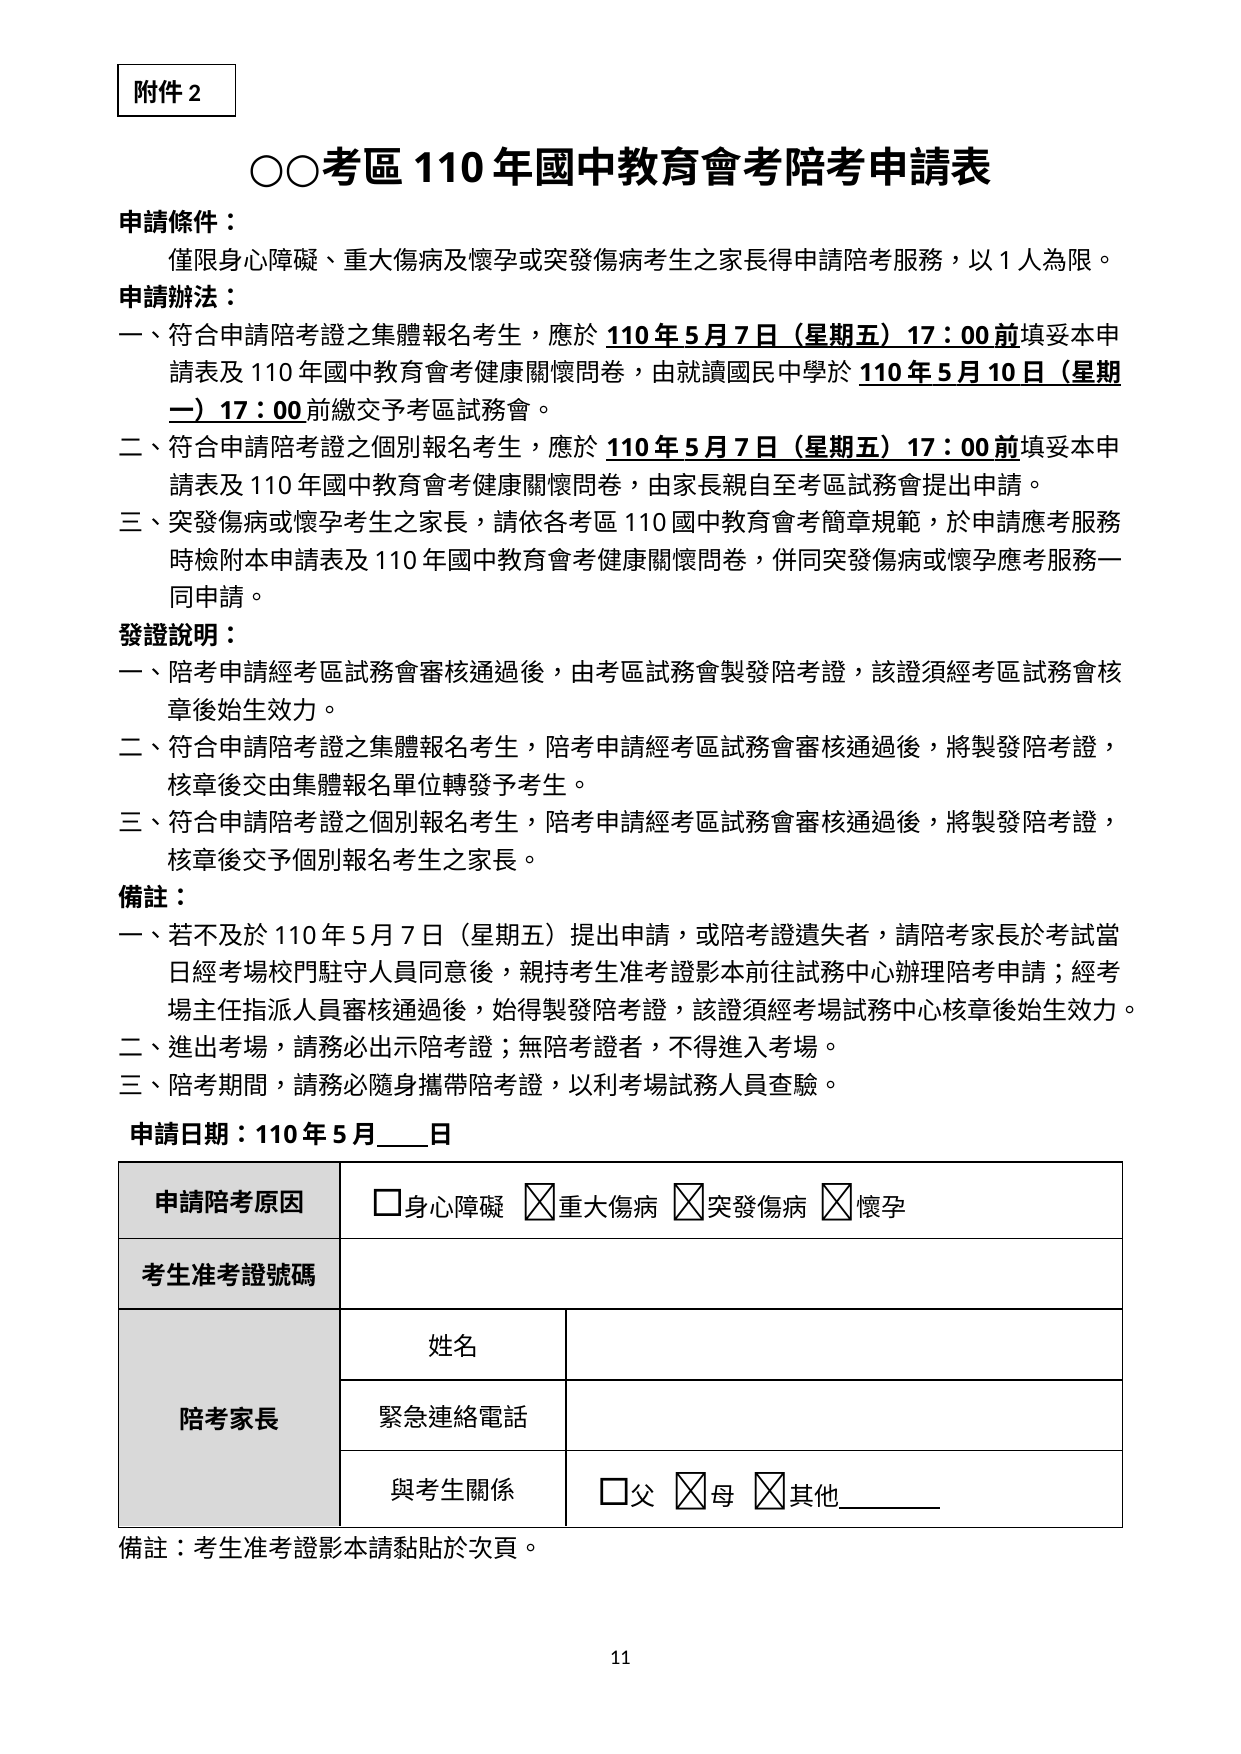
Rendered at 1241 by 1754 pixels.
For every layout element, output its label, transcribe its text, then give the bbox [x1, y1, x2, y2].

table_cell 姓名 [341, 1310, 565, 1379]
text 三、突發傷病或懷孕考生之家長，請依各考區110國中教育會考簡章規範，於申請應考服務時檢附本申請表及110年國中教育會考健康關懷問卷，併同突發傷病或懷孕應考服務一同申請。 [118, 502, 1122, 614]
text 二、進出考場，請務必出示陪考證；無陪考證者，不得進入考場。 [118, 1027, 1122, 1064]
table_cell 申請陪考原因 [119, 1163, 339, 1238]
text 一、符合申請陪考證之集體報名考生，應於110年5月7日（星期五）17：00前填妥本申請表及110年國中教育會考健康關懷問卷，由就讀國民中學於110年5月10日（星期一）17：00前繳交予考區試務會。 [118, 314, 1122, 427]
text 發證說明： [118, 614, 1122, 652]
table_cell [341, 1239, 1122, 1308]
text 申請辦法： [118, 277, 1122, 314]
text 一、若不及於110年5月7日（星期五）提出申請，或陪考證遺失者，請陪考家長於考試當日經考場校門駐守人員同意後，親持考生准考證影本前往試務中心辦理陪考申請；經考場主任指派人員審核通過後，始得製發陪考證，該證須經考場試務中心核章後始生效力。 [118, 914, 1122, 1027]
text 二、符合申請陪考證之集體報名考生，陪考申請經考區試務會審核通過後，將製發陪考證，核章後交由集體報名單位轉發予考生。 [118, 727, 1122, 802]
table_cell [567, 1381, 1122, 1450]
text 三、符合申請陪考證之個別報名考生，陪考申請經考區試務會審核通過後，將製發陪考證，核章後交予個別報名考生之家長。 [118, 802, 1122, 877]
table_cell 父 母 其他 [567, 1451, 1122, 1526]
table_header 申請日期：110年5月 日 [119, 1104, 1122, 1161]
table_cell [567, 1310, 1122, 1379]
text 二、符合申請陪考證之個別報名考生，應於110年5月7日（星期五）17：00前填妥本申請表及110年國中教育會考健康關懷問卷，由家長親自至考區試務會提出申請。 [118, 427, 1122, 502]
text 一、陪考申請經考區試務會審核通過後，由考區試務會製發陪考證，該證須經考區試務會核章後始生效力。 [118, 652, 1122, 727]
text 申請條件： [118, 202, 1122, 239]
table_cell 與考生關係 [341, 1451, 565, 1526]
table_cell 身心障礙 重大傷病 突發傷病 懷孕 [341, 1163, 1122, 1238]
text 僅限身心障礙、重大傷病及懷孕或突發傷病考生之家長得申請陪考服務，以1人為限。 [168, 239, 1122, 277]
table_cell 緊急連絡電話 [341, 1381, 565, 1450]
table_cell 考生准考證號碼 [119, 1239, 339, 1308]
text 備註： [118, 877, 1122, 914]
text 備註：考生准考證影本請黏貼於次頁。 [118, 1528, 1122, 1565]
text 三、陪考期間，請務必隨身攜帶陪考證，以利考場試務人員查驗。 [118, 1064, 1122, 1102]
text ○○考區110年國中教育會考陪考申請表 [118, 127, 1122, 202]
table_cell 陪考家長 [119, 1310, 339, 1526]
